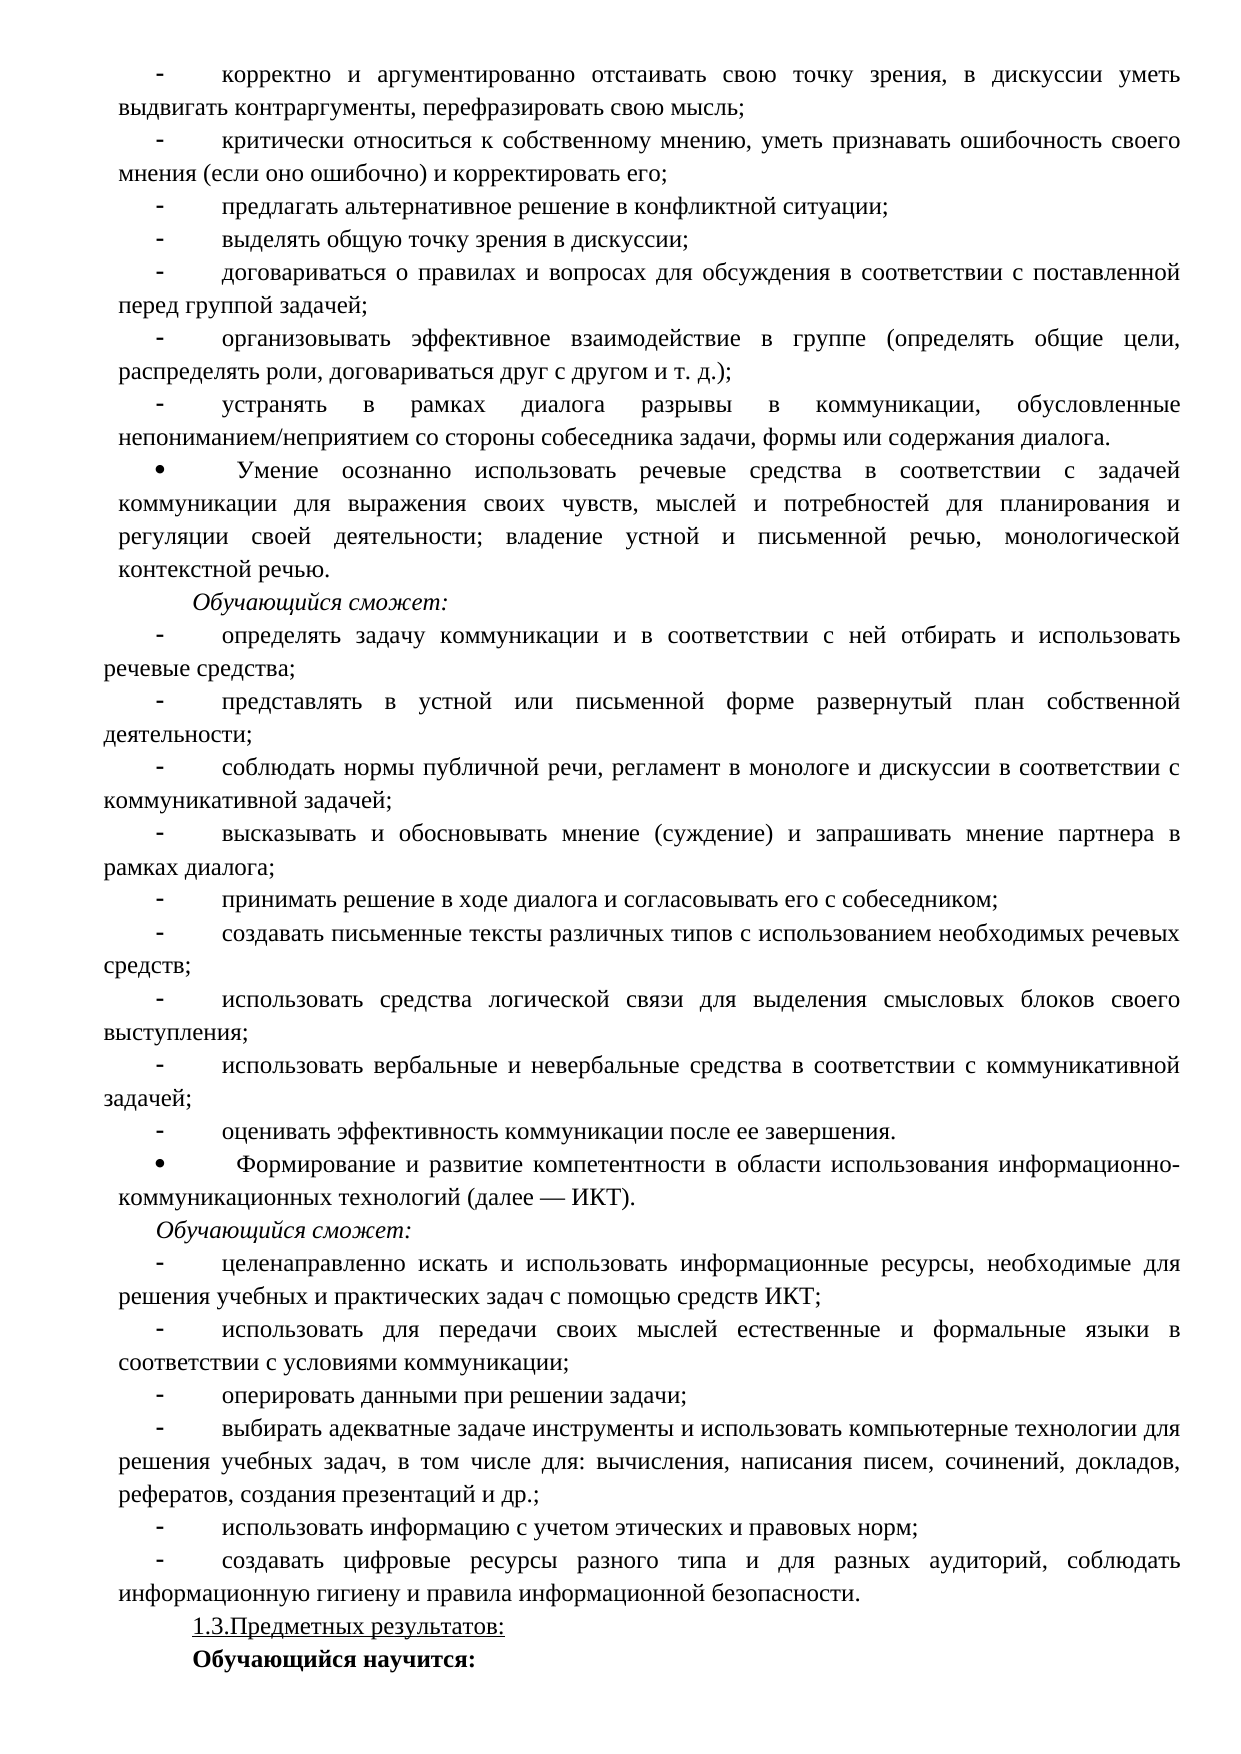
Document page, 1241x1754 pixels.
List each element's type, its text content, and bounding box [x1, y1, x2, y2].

list Обучающийся сможет: [156, 1215, 1181, 1243]
list создавать письменные тексты различных типов с использованием необходимых речевых средств; [103, 918, 1181, 979]
list использовать для передачи своих мыслей естественные и формальные языки в соответствии с условиями коммуникации; [118, 1314, 1181, 1376]
text Обучающийся сможет: [118, 587, 1181, 616]
list оценивать эффективность коммуникации после ее завершения. [103, 1116, 1181, 1144]
list использовать средства логической связи для выделения смысловых блоков своего выступления; [103, 984, 1181, 1045]
text Обучающийся научится: [118, 1644, 1181, 1673]
list определять задачу коммуникации и в соответствии с ней отбирать и использовать речевые средства; [103, 620, 1181, 682]
text 1.3.Предметных результатов: [192, 1611, 1181, 1640]
list принимать решение в ходе диалога и согласовывать его с собеседником; [103, 884, 1181, 913]
list высказывать и обосновывать мнение (суждение) и запрашивать мнение партнера в рамках диалога; [103, 818, 1181, 880]
list договариваться о правилах и вопросах для обсуждения в соответствии с поставленной перед группой задачей; [118, 257, 1181, 319]
list критически относиться к собственному мнению, уметь признавать ошибочность своего мнения (если оно ошибочно) и корректировать его; [118, 125, 1181, 187]
list целенаправленно искать и использовать информационные ресурсы, необходимые для решения учебных и практических задач с помощью средств ИКТ; [118, 1248, 1181, 1309]
list создавать цифровые ресурсы разного типа и для разных аудиторий, соблюдать информационную гигиену и правила информационной безопасности. [118, 1545, 1181, 1607]
list представлять в устной или письменной форме развернутый план собственной деятельности; [103, 686, 1181, 748]
list корректно и аргументированно отстаивать свою точку зрения, в дискуссии уметь выдвигать контраргументы, перефразировать свою мысль; [118, 59, 1181, 121]
list организовывать эффективное взаимодействие в группе (определять общие цели, распределять роли, договариваться друг с другом и т. д.); [118, 323, 1181, 385]
list Умение осознанно использовать речевые средства в соответствии с задачей коммуникации для выражения своих чувств, мыслей и потребностей для планирования и регуляции своей деятельности; владение устной и письменной речью, монологической контекстной речью. [118, 455, 1181, 583]
list выбирать адекватные задаче инструменты и использовать компьютерные технологии для решения учебных задач, в том числе для: вычисления, написания писем, сочинений, докладов, рефератов, создания презентаций и др.; [118, 1413, 1181, 1508]
list устранять в рамках диалога разрывы в коммуникации, обусловленные непониманием/неприятием со стороны собеседника задачи, формы или содержания диалога. [118, 389, 1181, 451]
list выделять общую точку зрения в дискуссии; [118, 224, 1181, 253]
list использовать вербальные и невербальные средства в соответствии с коммуникативной задачей; [103, 1050, 1181, 1111]
list предлагать альтернативное решение в конфликтной ситуации; [118, 191, 1181, 220]
list соблюдать нормы публичной речи, регламент в монологе и дискуссии в соответствии с коммуникативной задачей; [103, 752, 1181, 814]
list Формирование и развитие компетентности в области использования информационно-коммуникационных технологий (далее — ИКТ). [118, 1149, 1181, 1211]
list использовать информацию с учетом этических и правовых норм; [118, 1512, 1181, 1541]
list оперировать данными при решении задачи; [118, 1380, 1181, 1409]
